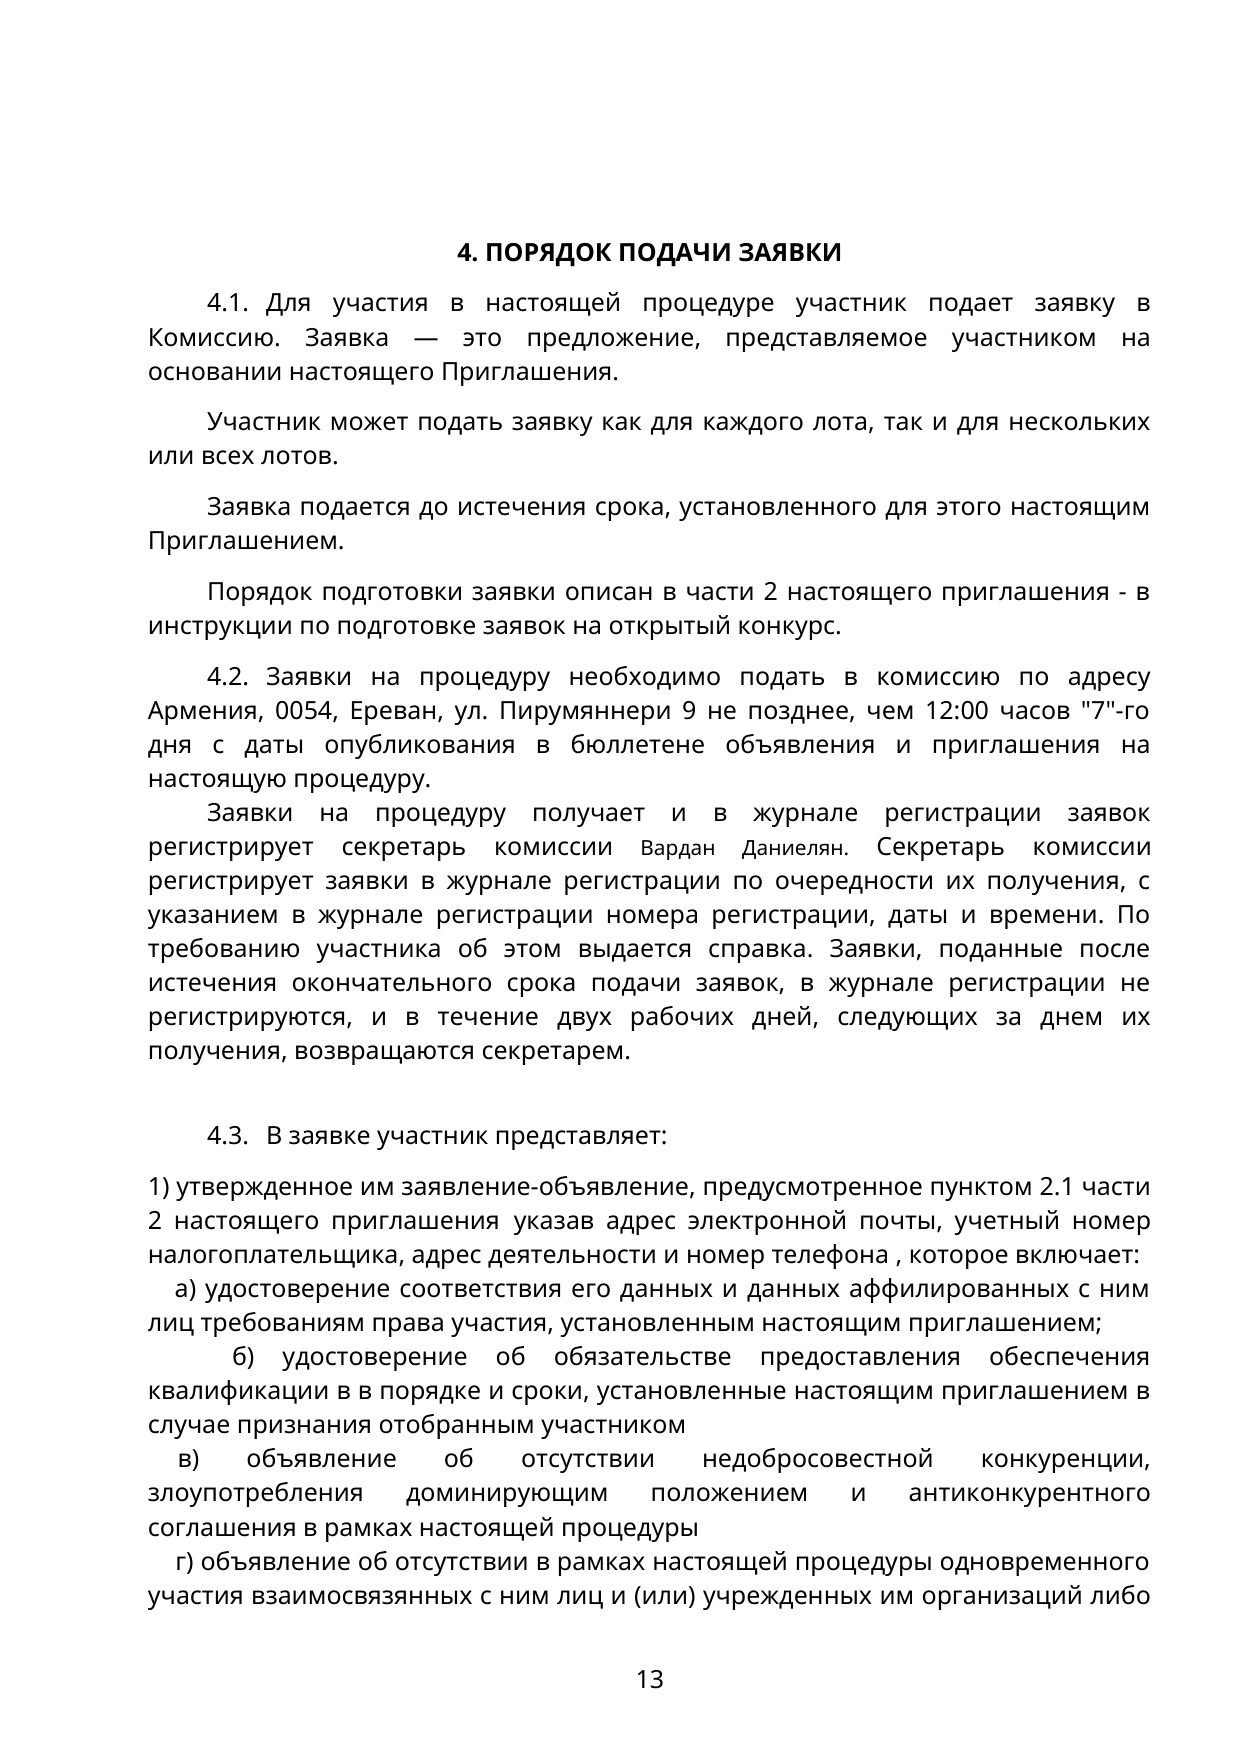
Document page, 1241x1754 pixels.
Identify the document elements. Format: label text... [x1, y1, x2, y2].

text 4.3. В заявке участник представляет: [148, 1118, 1152, 1152]
text Участник может подать заявку как для каждого лота, так и для нескольких или всех лотов. [148, 404, 1152, 472]
text в) объявление об отсутствии недобросовестной конкуренции, злоупотребления доминирующим положением и антиконкурентного соглашения в рамках настоящей процедуры [148, 1441, 1152, 1543]
text 4.2. Заявки на процедуру необходимо подать в комиссию по адресу Армения, 0054, Ереван, ул. Пирумяннери 9 не позднее, чем 12:00 часов "7"-го дня с даты опубликования в бюллетене объявления и приглашения на настоящую процедуру. [148, 658, 1152, 794]
text 4.1. Для участия в настоящей процедуре участник подает заявку в Комиссию. Заявка — это предложение, представляемое участником на основании настоящего Приглашения. [148, 285, 1152, 387]
text Заявки на процедуру получает и в журнале регистрации заявок регистрирует секретарь комиссии Вардан Даниелян. Секретарь комиссии регистрирует заявки в журнале регистрации по очередности их получения, с указанием в журнале регистрации номера регистрации, даты и времени. По требованию участника об этом выдается справка. Заявки, поданные после истечения окончательного срока подачи заявок, в журнале регистрации не регистрируются, и в течение двух рабочих дней, следующих за днем их получения, возвращаются секретарем. [148, 794, 1152, 1067]
text 1) утвержденное им заявление-объявление, предусмотренное пунктом 2.1 части 2 настоящего приглашения указав адрес электронной почты, учетный номер налогоплательщика, адрес деятельности и номер телефона , которое включает: [148, 1168, 1152, 1271]
text б) удостоверение об обязательстве предоставления обеспечения квалификации в в порядке и сроки, установленные настоящим приглашением в случае признания отобранным участником [148, 1339, 1152, 1441]
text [148, 1543, 1152, 1611]
text Заявка подается до истечения срока, установленного для этого настоящим Приглашением. [148, 489, 1152, 557]
text 4. ПОРЯДОК ПОДАЧИ ЗАЯВКИ [148, 234, 1152, 268]
text Порядок подготовки заявки описан в части 2 настоящего приглашения - в инструкции по подготовке заявок на открытый конкурс. [148, 573, 1152, 642]
text а) удостоверение соответствия его данных и данных аффилированных с ним лиц требованиям права участия, установленным настоящим приглашением; [148, 1271, 1152, 1339]
